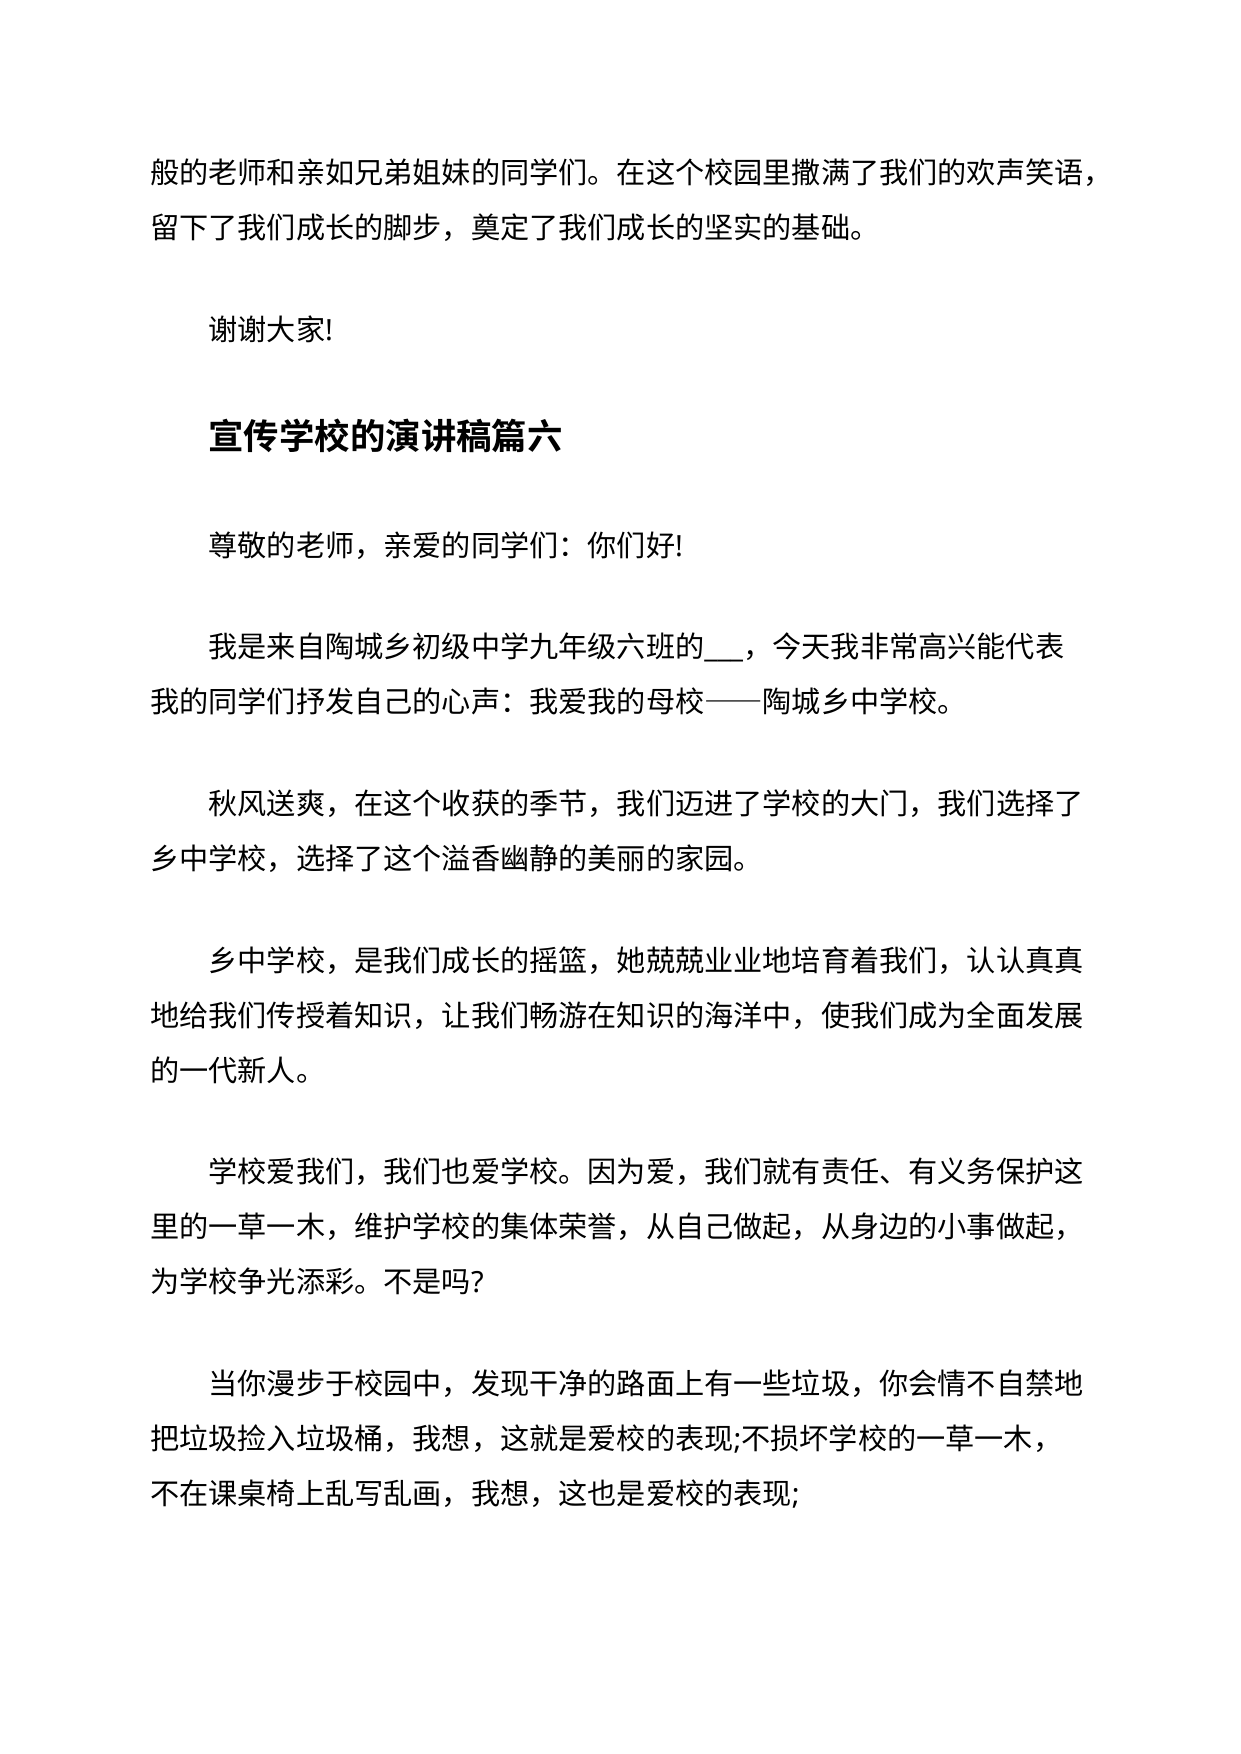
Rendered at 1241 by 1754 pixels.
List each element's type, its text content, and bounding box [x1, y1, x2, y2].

text 宣传学校的演讲稿篇六 [150, 409, 1090, 460]
text 我是来自陶城乡初级中学九年级六班的___，今天我非常高兴能代表我的同学们抒发自己的心声：我爱我的母校——陶城乡中学校。 [150, 624, 1090, 721]
text 秋风送爽，在这个收获的季节，我们迈进了学校的大门，我们选择了乡中学校，选择了这个溢香幽静的美丽的家园。 [150, 781, 1090, 878]
text 学校爱我们，我们也爱学校。因为爱，我们就有责任、有义务保护这里的一草一木，维护学校的集体荣誉，从自己做起，从身边的小事做起，为学校争光添彩。不是吗? [150, 1149, 1090, 1301]
text 尊敬的老师，亲爱的同学们：你们好! [150, 522, 1090, 564]
text 乡中学校，是我们成长的摇篮，她兢兢业业地培育着我们，认认真真地给我们传授着知识，让我们畅游在知识的海洋中，使我们成为全面发展的一代新人。 [150, 937, 1090, 1089]
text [150, 150, 1090, 247]
text 谢谢大家! [150, 307, 1090, 349]
text 当你漫步于校园中，发现干净的路面上有一些垃圾，你会情不自禁地把垃圾捡入垃圾桶，我想，这就是爱校的表现;不损坏学校的一草一木，不在课桌椅上乱写乱画，我想，这也是爱校的表现; [150, 1361, 1090, 1513]
